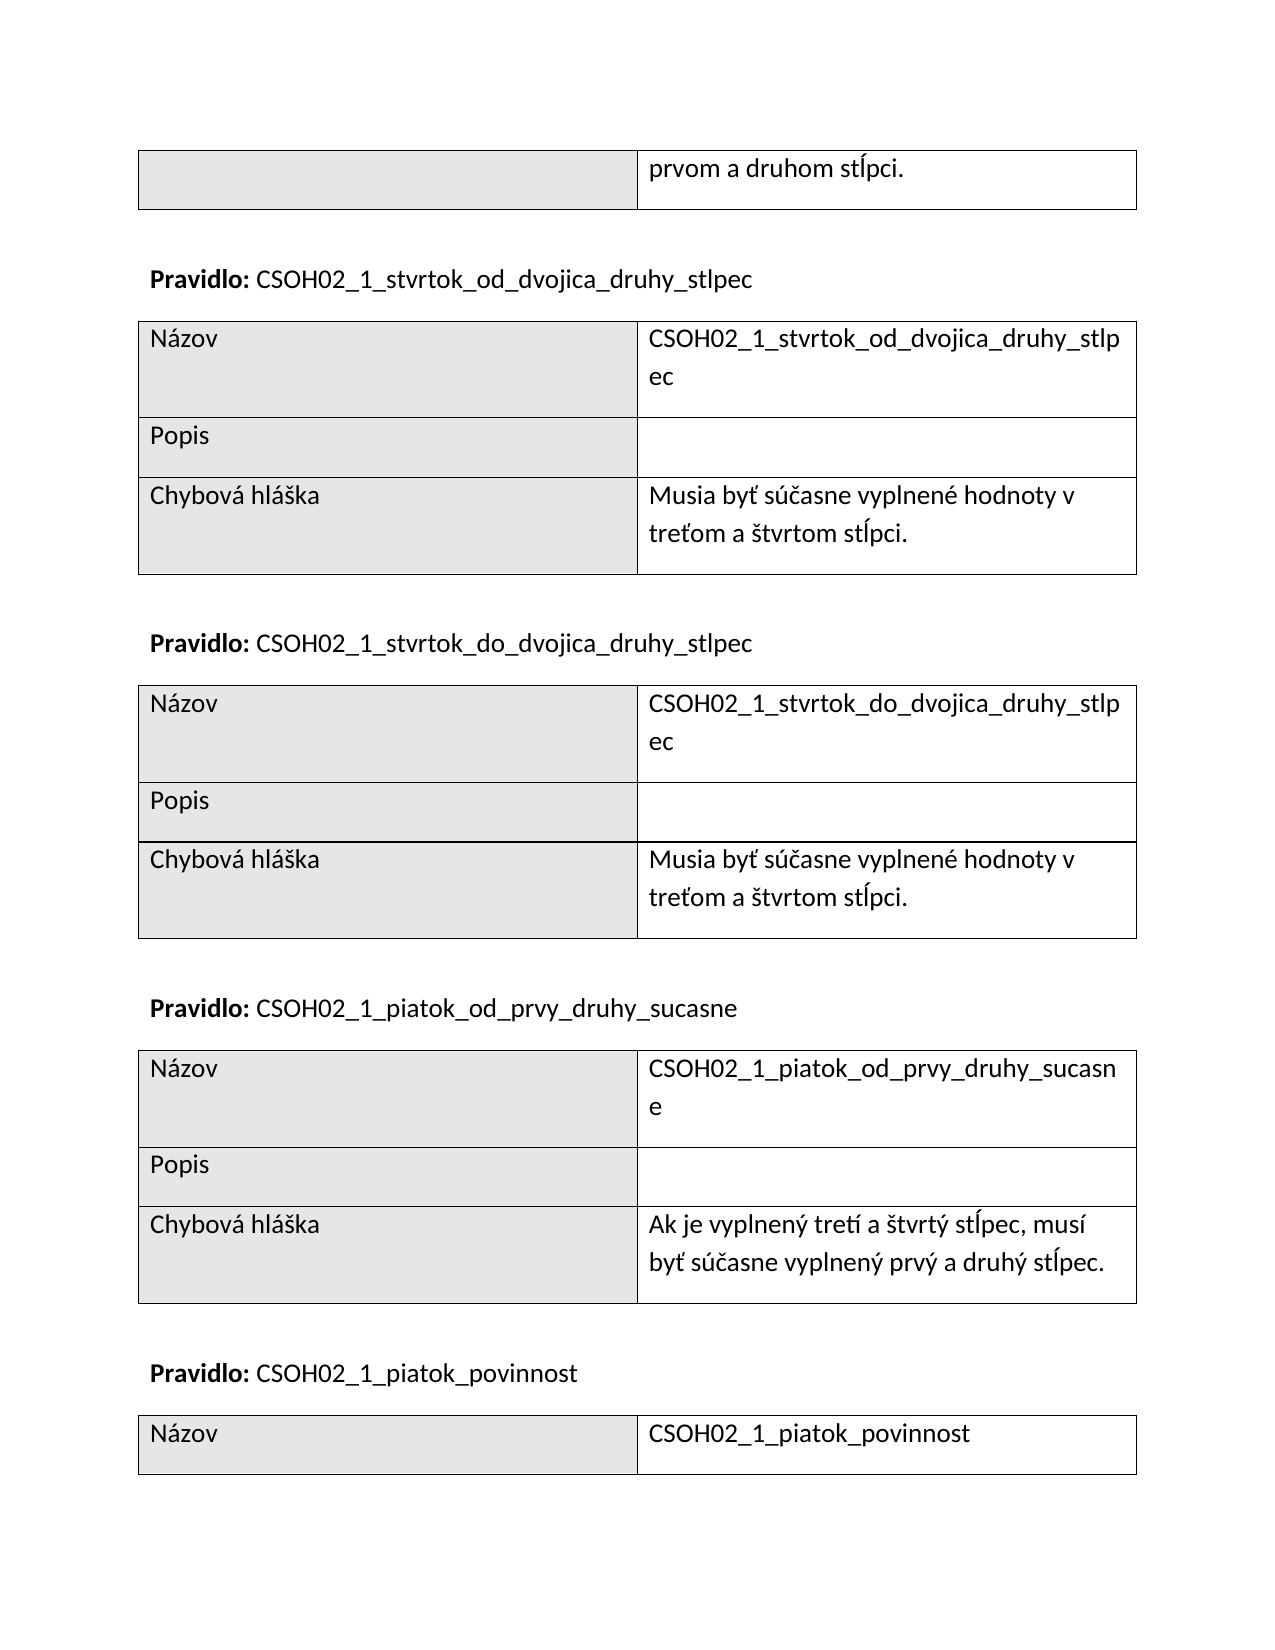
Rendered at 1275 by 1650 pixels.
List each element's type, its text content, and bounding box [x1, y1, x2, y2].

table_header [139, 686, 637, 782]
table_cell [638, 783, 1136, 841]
text Pravidlo: CSOH02_1_stvrtok_do_dvojica_druhy_stlpec [150, 627, 1125, 659]
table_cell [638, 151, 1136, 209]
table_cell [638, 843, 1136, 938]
text Pravidlo: CSOH02_1_piatok_od_prvy_druhy_sucasne [150, 991, 1125, 1024]
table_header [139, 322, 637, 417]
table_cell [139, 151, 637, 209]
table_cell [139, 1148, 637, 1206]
text Pravidlo: CSOH02_1_piatok_povinnost [150, 1356, 1125, 1389]
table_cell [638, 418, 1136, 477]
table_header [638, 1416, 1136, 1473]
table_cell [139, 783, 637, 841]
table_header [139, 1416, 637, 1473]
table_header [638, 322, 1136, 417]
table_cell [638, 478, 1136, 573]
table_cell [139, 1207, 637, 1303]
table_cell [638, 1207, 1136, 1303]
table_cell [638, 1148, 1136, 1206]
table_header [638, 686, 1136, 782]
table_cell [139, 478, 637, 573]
text Pravidlo: CSOH02_1_stvrtok_od_dvojica_druhy_stlpec [150, 262, 1125, 295]
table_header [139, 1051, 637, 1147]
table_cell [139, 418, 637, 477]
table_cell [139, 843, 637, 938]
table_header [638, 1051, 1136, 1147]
